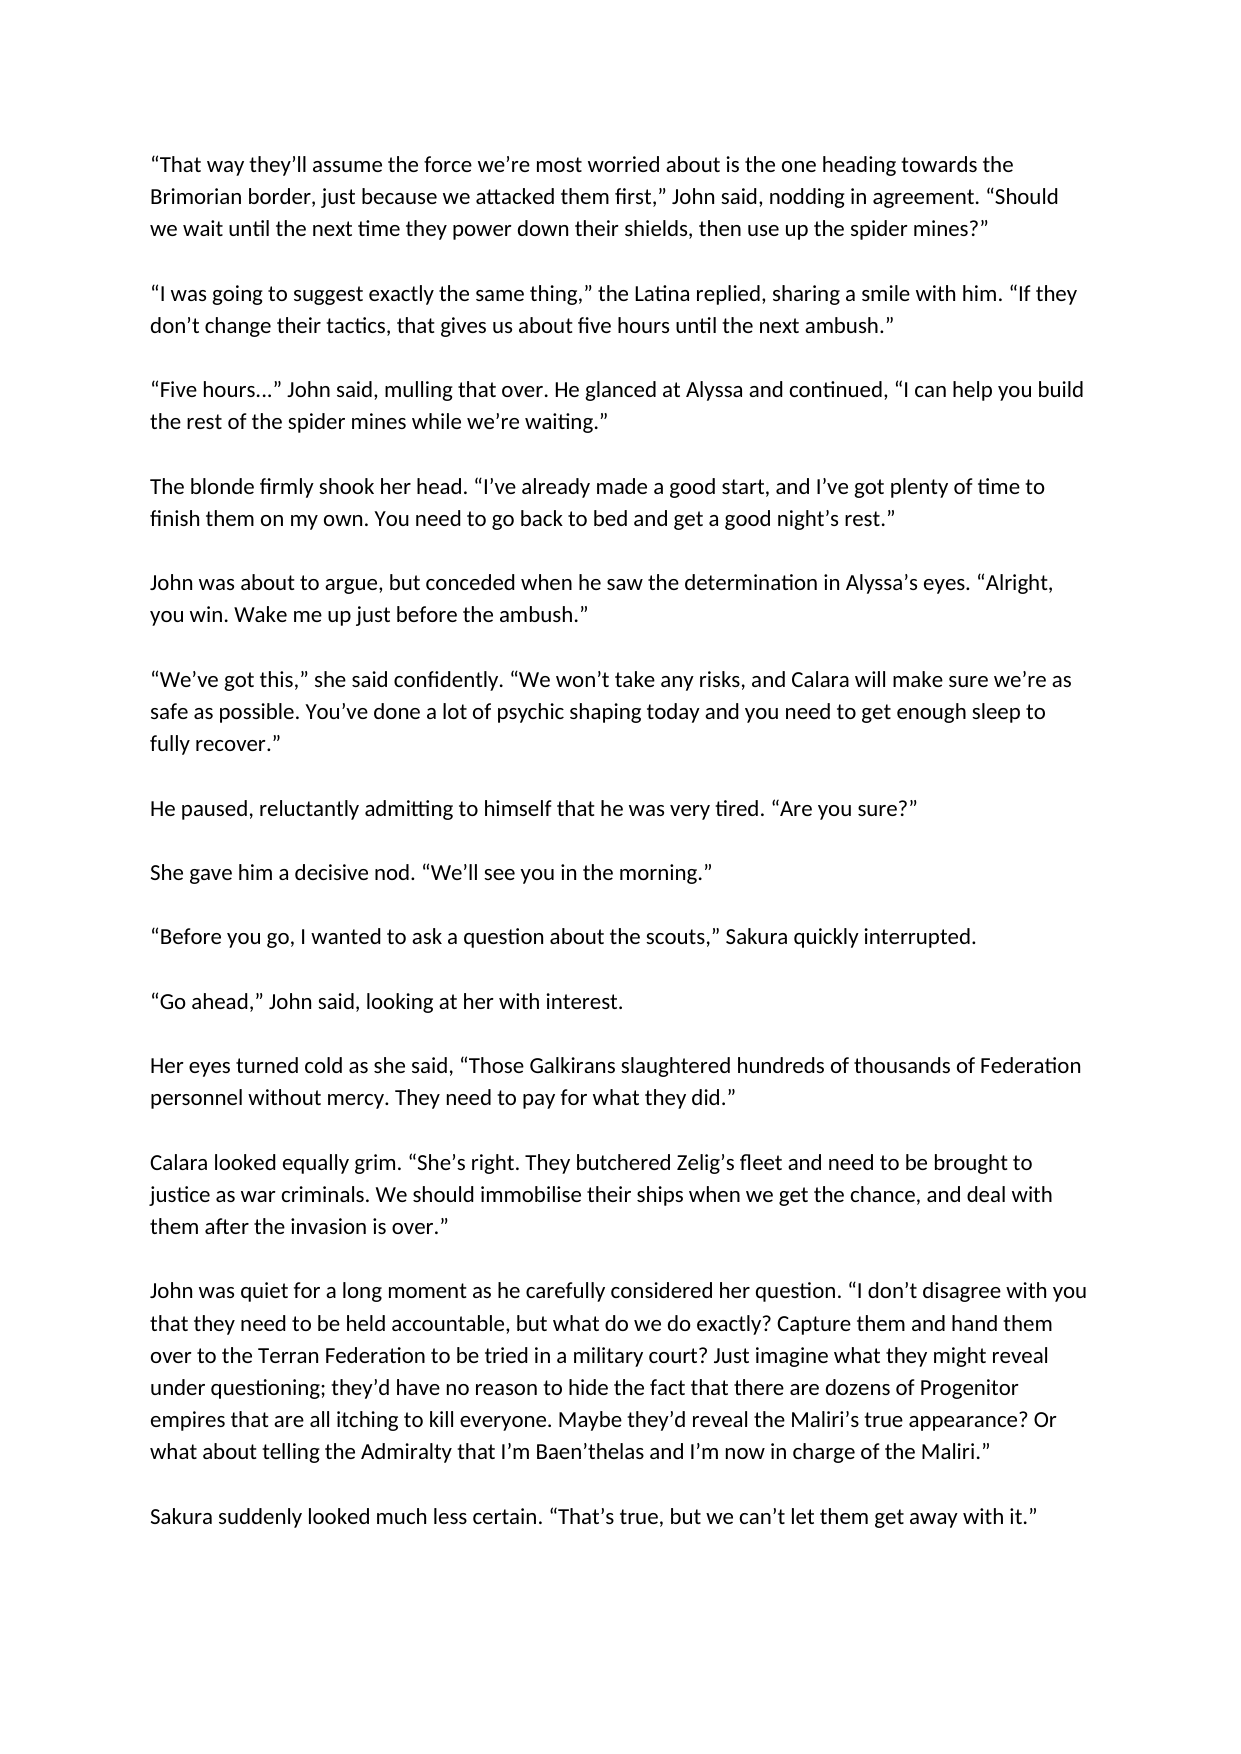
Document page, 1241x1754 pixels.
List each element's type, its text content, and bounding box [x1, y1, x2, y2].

text “Five hours...” John said, mulling that over. He glanced at Alyssa and continued, “I can help you build the rest of the spider mines while we’re waiting.” [150, 375, 1090, 436]
text “We’ve got this,” she said confidently. “We won’t take any risks, and Calara will make sure we’re as safe as possible. You’ve done a lot of psychic shaping today and you need to get enough sleep to fully recover.” [150, 665, 1090, 757]
text Sakura suddenly looked much less certain. “That’s true, but we can’t let them get away with it.” [150, 1502, 1090, 1530]
text “I was going to suggest exactly the same thing,” the Latina replied, sharing a smile with him. “If they don’t change their tactics, that gives us about five hours until the next ambush.” [150, 279, 1090, 339]
text “Go ahead,” John said, looking at her with interest. [150, 987, 1090, 1015]
text She gave him a decisive nod. “We’ll see you in the morning.” [150, 858, 1090, 886]
text Her eyes turned cold as she said, “Those Galkirans slaughtered hundreds of thousands of Federation personnel without mercy. They need to pay for what they did.” [150, 1051, 1090, 1111]
text John was about to argue, but conceded when he saw the determination in Alyssa’s eyes. “Alright, you win. Wake me up just before the ambush.” [150, 568, 1090, 629]
text “That way they’ll assume the force we’re most worried about is the one heading towards the Brimorian border, just because we attacked them first,” John said, nodding in agreement. “Should we wait until the next time they power down their shields, then use up the spider mines?” [150, 150, 1090, 242]
text The blonde firmly shook her head. “I’ve already made a good start, and I’ve got plenty of time to finish them on my own. You need to go back to bed and get a good night’s rest.” [150, 472, 1090, 532]
text He paused, reluctantly admitting to himself that he was very tired. “Are you sure?” [150, 794, 1090, 822]
text “Before you go, I wanted to ask a question about the scouts,” Sakura quickly interrupted. [150, 922, 1090, 951]
text Calara looked equally grim. “She’s right. They butchered Zelig’s fleet and need to be brought to justice as war criminals. We should immobilise their ships when we get the chance, and deal with them after the invasion is over.” [150, 1148, 1090, 1240]
text John was quiet for a long moment as he carefully considered her question. “I don’t disagree with you that they need to be held accountable, but what do we do exactly? Capture them and hand them over to the Terran Federation to be tried in a military court? Just imagine what they might reveal under questioning; they’d have no reason to hide the fact that there are dozens of Progenitor empires that are all itching to kill everyone. Maybe they’d reveal the Maliri’s true appearance? Or what about telling the Admiralty that I’m Baen’thelas and I’m now in charge of the Maliri.” [150, 1277, 1090, 1466]
